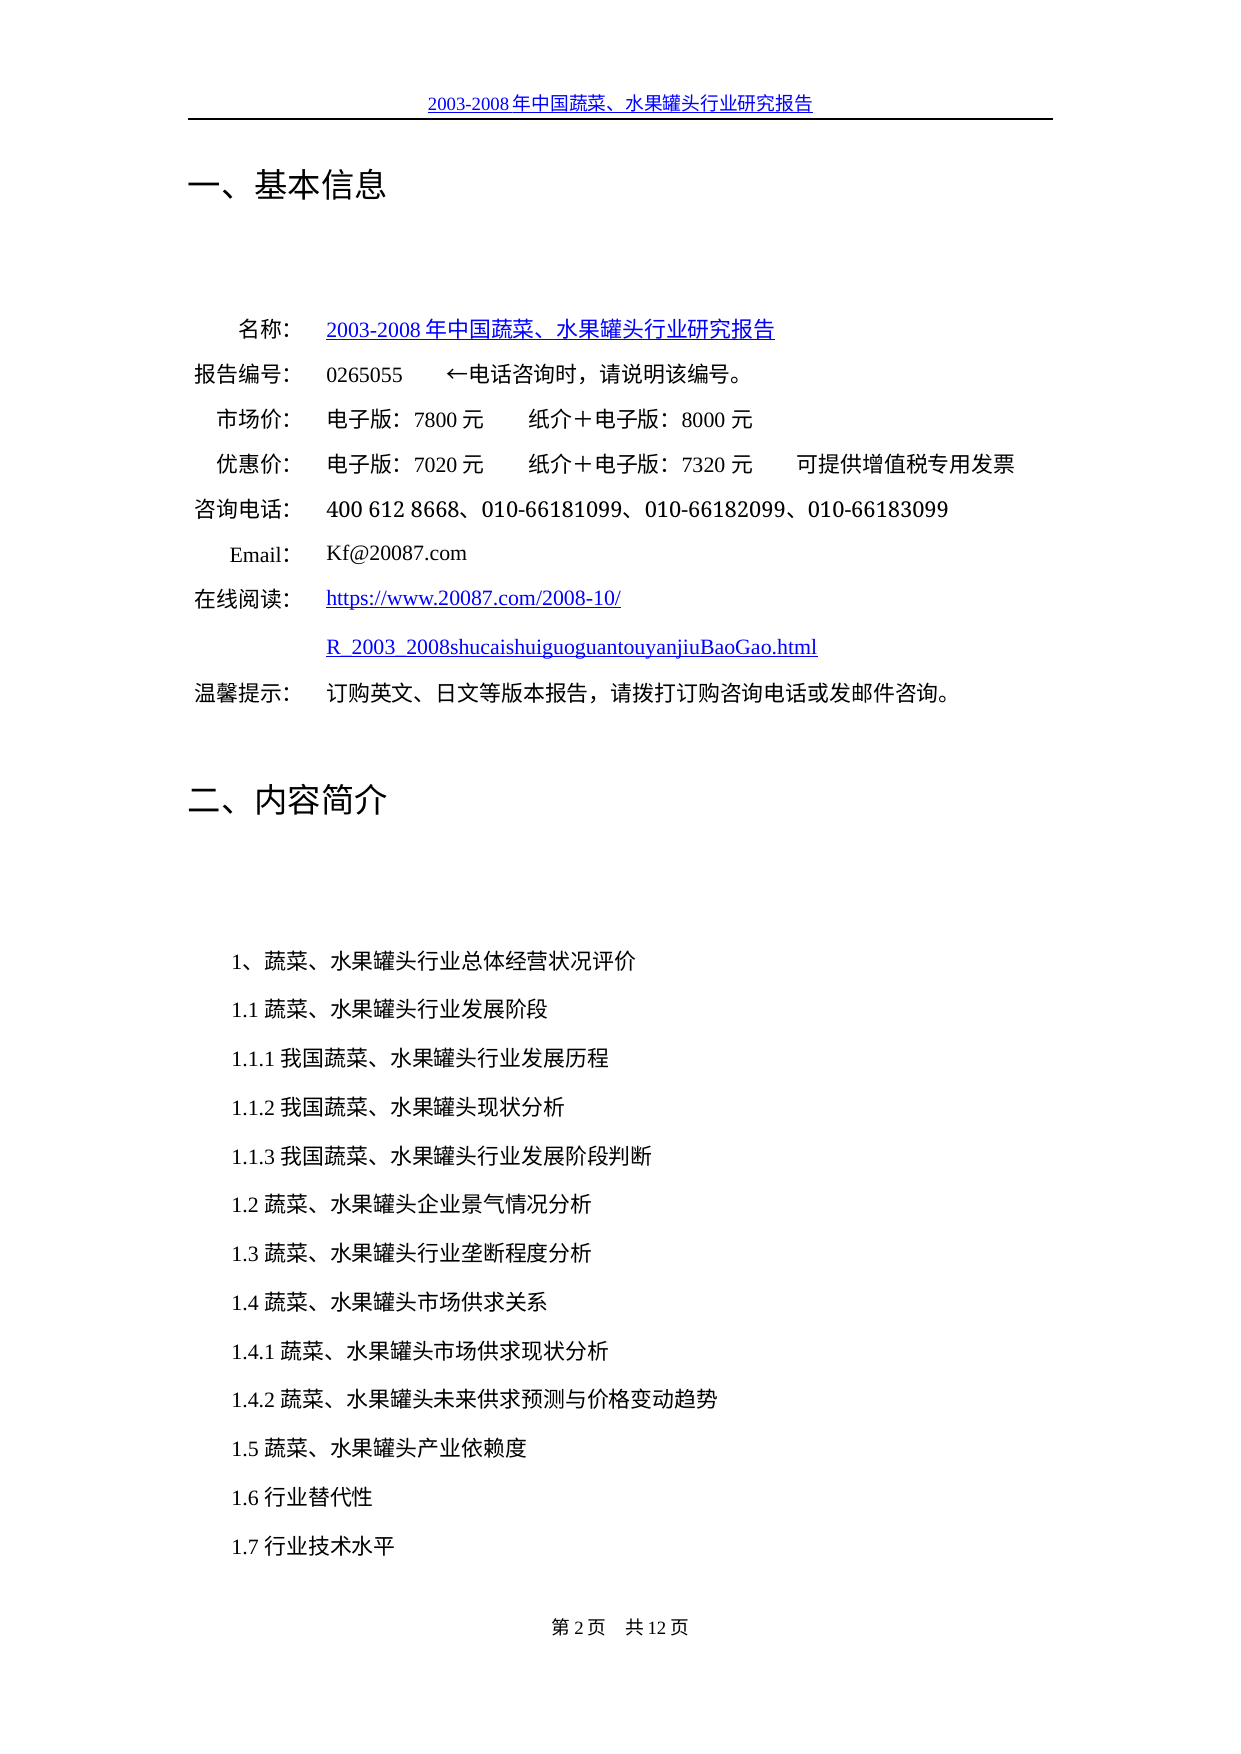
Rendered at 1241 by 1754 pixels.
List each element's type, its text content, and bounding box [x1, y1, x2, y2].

table_cell 电子版：7800 元 纸介＋电子版：8000 元 [315, 402, 1073, 447]
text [187, 943, 1053, 1561]
title 二、内容简介 [187, 766, 1053, 831]
table_cell 在线阅读： [167, 582, 315, 675]
table_header 2003-2008年中国蔬菜、水果罐头行业研究报告 [315, 312, 1073, 357]
table_cell 报告编号： [167, 357, 315, 402]
title 一、基本信息 [187, 150, 1053, 215]
table_cell 0265055 ←电话咨询时，请说明该编号。 [315, 357, 1073, 402]
table_header 名称： [167, 312, 315, 357]
table_cell 电子版：7020 元 纸介＋电子版：7320 元 可提供增值税专用发票 [315, 447, 1073, 492]
table_cell 咨询电话： [167, 492, 315, 537]
table_cell Email： [167, 537, 315, 582]
table_cell Kf@20087.com [315, 537, 1073, 582]
table_cell 订购英文、日文等版本报告，请拨打订购咨询电话或发邮件咨询。 [315, 675, 1073, 720]
table_cell 市场价： [167, 402, 315, 447]
table_cell 优惠价： [167, 447, 315, 492]
table_cell 400 612 8668、010-66181099、010-66182099、010-66183099 [315, 492, 1073, 537]
table_cell 温馨提示： [167, 675, 315, 720]
table_cell [315, 582, 1073, 675]
